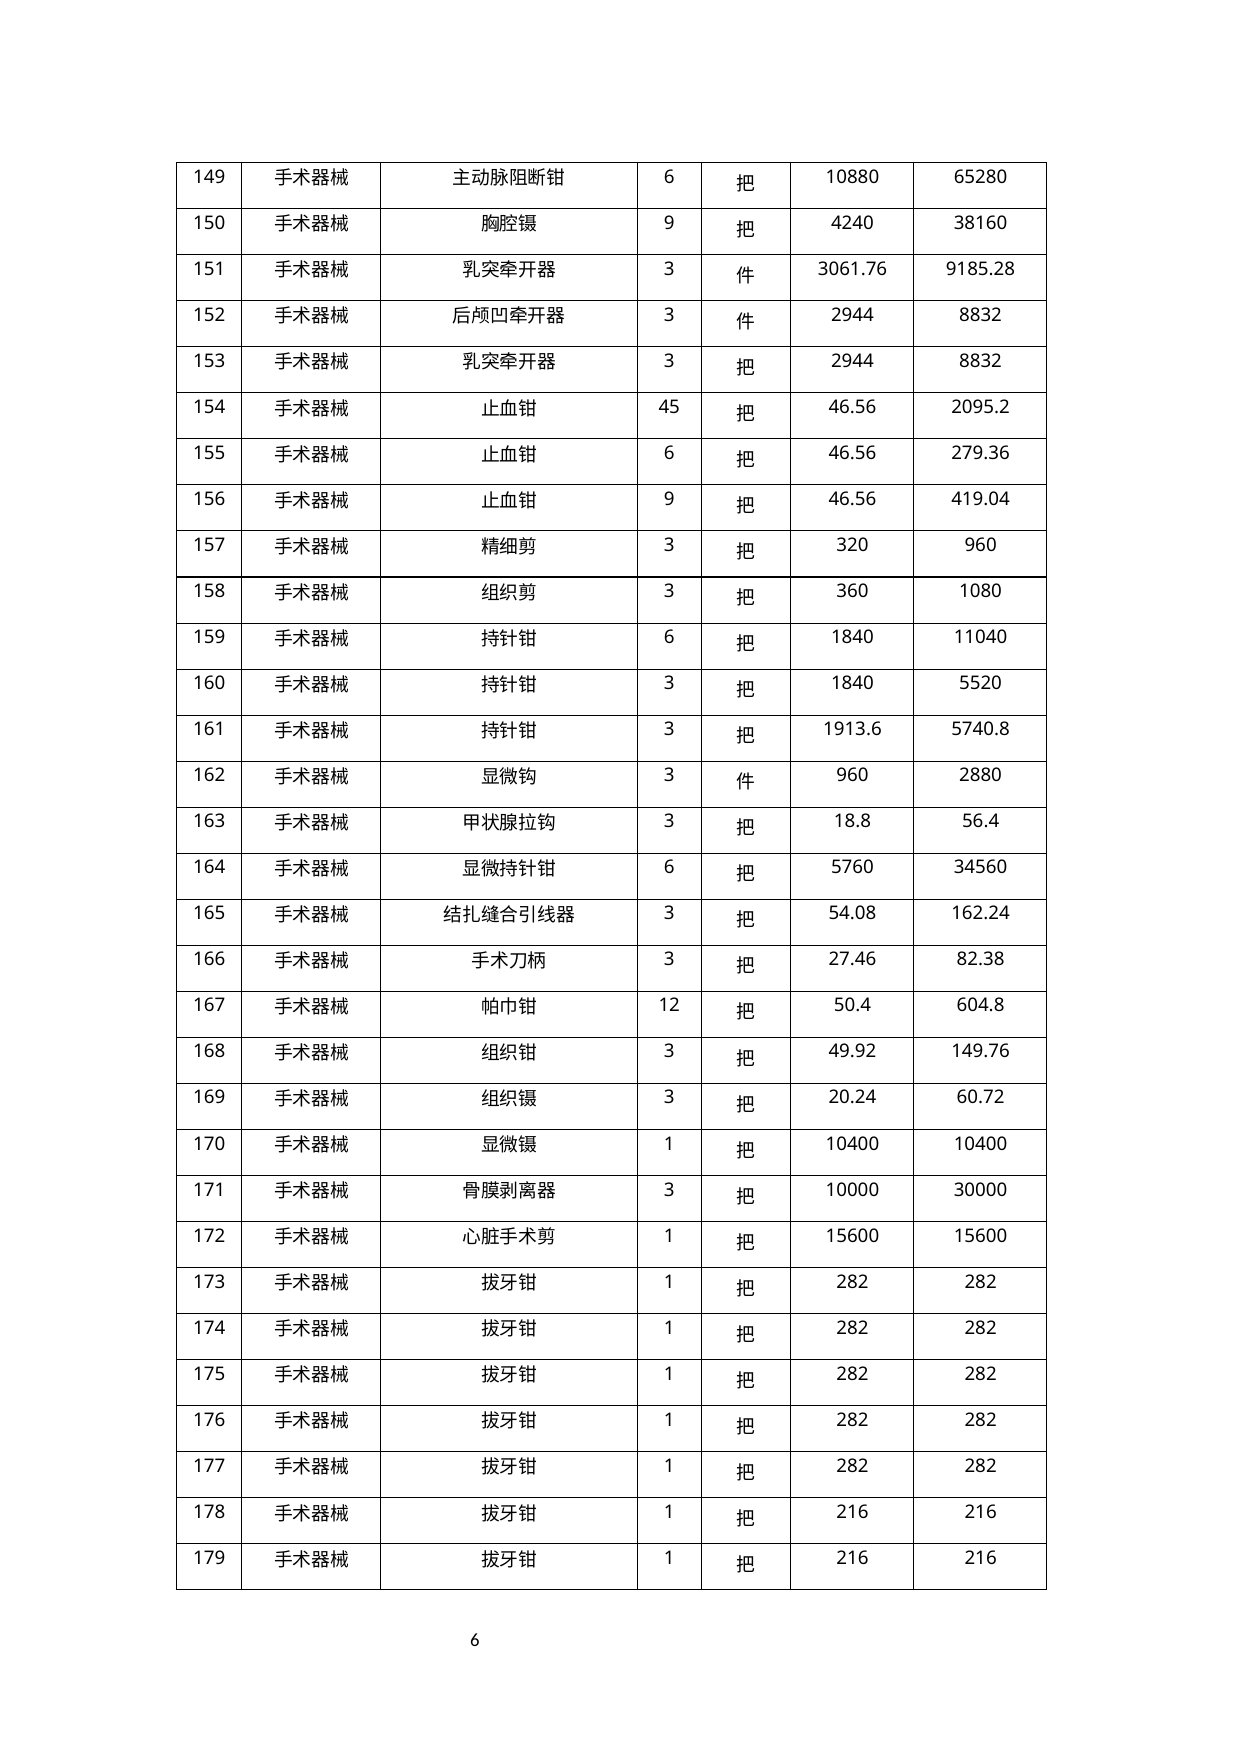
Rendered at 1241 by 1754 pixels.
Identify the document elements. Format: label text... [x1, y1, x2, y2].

table_cell 282 [791, 1360, 913, 1405]
table_cell 手术器械 [242, 301, 380, 346]
table_cell 3 [638, 900, 701, 945]
table_cell 3 [638, 946, 701, 991]
table_cell 手术器械 [242, 1314, 380, 1359]
table_cell 172 [177, 1222, 241, 1267]
table_cell 手术器械 [242, 578, 380, 622]
table_cell 163 [177, 808, 241, 853]
table_cell 179 [177, 1544, 241, 1589]
table_cell 把 [702, 347, 790, 392]
table_cell 件 [702, 301, 790, 346]
table_cell 手术器械 [242, 670, 380, 714]
table_cell 30000 [914, 1176, 1046, 1221]
table_cell 3 [638, 716, 701, 761]
table_cell 显微钩 [381, 762, 637, 807]
table_cell 3 [638, 1084, 701, 1129]
table_cell 165 [177, 900, 241, 945]
table_cell 320 [791, 531, 913, 576]
table_cell 282 [791, 1268, 913, 1313]
table_cell 9 [638, 485, 701, 530]
table_cell 170 [177, 1130, 241, 1175]
table_cell 2880 [914, 762, 1046, 807]
table_cell 18.8 [791, 808, 913, 853]
table_cell 155 [177, 439, 241, 484]
table_cell 把 [702, 578, 790, 622]
table_cell 282 [791, 1452, 913, 1497]
table_cell 把 [702, 163, 790, 208]
table_cell 手术器械 [242, 163, 380, 208]
table_cell 604.8 [914, 992, 1046, 1037]
table_cell 把 [702, 531, 790, 576]
table_cell 手术器械 [242, 854, 380, 899]
table_cell 12 [638, 992, 701, 1037]
table_cell 282 [914, 1360, 1046, 1405]
table_cell 151 [177, 255, 241, 300]
table_cell 1 [638, 1360, 701, 1405]
table_cell 后颅凹牵开器 [381, 301, 637, 346]
table_cell 3 [638, 1038, 701, 1083]
table_cell 件 [702, 255, 790, 300]
table_cell 10400 [914, 1130, 1046, 1175]
table_cell 显微持针钳 [381, 854, 637, 899]
table_cell 2095.2 [914, 393, 1046, 438]
table_cell 持针钳 [381, 716, 637, 761]
table_cell 167 [177, 992, 241, 1037]
table_cell 10400 [791, 1130, 913, 1175]
table_cell 150 [177, 209, 241, 254]
table_cell 拔牙钳 [381, 1406, 637, 1451]
table_cell 拔牙钳 [381, 1314, 637, 1359]
table_cell 1 [638, 1544, 701, 1589]
table_cell 心脏手术剪 [381, 1222, 637, 1267]
table_cell 把 [702, 808, 790, 853]
table_cell 3 [638, 808, 701, 853]
table_cell 1 [638, 1406, 701, 1451]
table_cell 46.56 [791, 485, 913, 530]
table_cell 手术器械 [242, 485, 380, 530]
table_cell 3 [638, 255, 701, 300]
table_cell 2944 [791, 347, 913, 392]
table_cell 38160 [914, 209, 1046, 254]
table_cell 152 [177, 301, 241, 346]
table_cell 173 [177, 1268, 241, 1313]
table_cell 把 [702, 1176, 790, 1221]
table_cell 组织钳 [381, 1038, 637, 1083]
table_cell 176 [177, 1406, 241, 1451]
table_cell 甲状腺拉钩 [381, 808, 637, 853]
table_cell 419.04 [914, 485, 1046, 530]
table_cell 止血钳 [381, 485, 637, 530]
table_cell 46.56 [791, 393, 913, 438]
table_cell 把 [702, 670, 790, 714]
table_cell 1 [638, 1130, 701, 1175]
table_cell 手术器械 [242, 1406, 380, 1451]
table_cell 把 [702, 624, 790, 668]
table_cell 46.56 [791, 439, 913, 484]
table_cell 3 [638, 347, 701, 392]
table_cell 主动脉阻断钳 [381, 163, 637, 208]
table_cell 把 [702, 439, 790, 484]
table_cell 显微镊 [381, 1130, 637, 1175]
table_cell 164 [177, 854, 241, 899]
table_cell 拔牙钳 [381, 1544, 637, 1589]
table_cell 手术器械 [242, 209, 380, 254]
table_cell 胸腔镊 [381, 209, 637, 254]
table_cell 149 [177, 163, 241, 208]
table_cell 168 [177, 1038, 241, 1083]
table_cell 手术器械 [242, 1452, 380, 1497]
table_cell 282 [791, 1314, 913, 1359]
table_cell 157 [177, 531, 241, 576]
table_cell 把 [702, 716, 790, 761]
table_cell 27.46 [791, 946, 913, 991]
table_cell 1840 [791, 670, 913, 714]
table_cell 10000 [791, 1176, 913, 1221]
table_cell 结扎缝合引线器 [381, 900, 637, 945]
table_cell 162.24 [914, 900, 1046, 945]
table_cell 960 [791, 762, 913, 807]
table_cell 乳突牵开器 [381, 347, 637, 392]
table_cell 216 [914, 1544, 1046, 1589]
table_cell 154 [177, 393, 241, 438]
table_cell 282 [914, 1452, 1046, 1497]
table_cell 把 [702, 1452, 790, 1497]
table_cell 216 [791, 1498, 913, 1543]
table_cell 162 [177, 762, 241, 807]
table_cell 把 [702, 1314, 790, 1359]
table_cell 把 [702, 854, 790, 899]
table_cell 3 [638, 1176, 701, 1221]
table_cell 件 [702, 762, 790, 807]
table_cell 15600 [791, 1222, 913, 1267]
table_cell 1080 [914, 578, 1046, 622]
table_cell 把 [702, 900, 790, 945]
table_cell 手术器械 [242, 531, 380, 576]
table_cell 9185.28 [914, 255, 1046, 300]
table_cell 279.36 [914, 439, 1046, 484]
table_cell 6 [638, 439, 701, 484]
table_cell 6 [638, 163, 701, 208]
table_cell 216 [914, 1498, 1046, 1543]
table_cell 手术器械 [242, 1360, 380, 1405]
table_cell 把 [702, 946, 790, 991]
table_cell 156 [177, 485, 241, 530]
table_cell 3 [638, 670, 701, 714]
table_cell 精细剪 [381, 531, 637, 576]
table_cell 282 [914, 1314, 1046, 1359]
table_cell 手术器械 [242, 1544, 380, 1589]
table_cell 56.4 [914, 808, 1046, 853]
table_cell 174 [177, 1314, 241, 1359]
table_cell 把 [702, 1222, 790, 1267]
table_cell 282 [914, 1268, 1046, 1313]
table_cell 把 [702, 1360, 790, 1405]
table_cell 60.72 [914, 1084, 1046, 1129]
table_cell 34560 [914, 854, 1046, 899]
table_cell 手术器械 [242, 1084, 380, 1129]
table_cell 45 [638, 393, 701, 438]
table_cell 1 [638, 1314, 701, 1359]
table_cell 把 [702, 1130, 790, 1175]
table_cell 手术器械 [242, 1498, 380, 1543]
table_cell 组织镊 [381, 1084, 637, 1129]
table_cell 20.24 [791, 1084, 913, 1129]
table_cell 手术器械 [242, 900, 380, 945]
table_cell 175 [177, 1360, 241, 1405]
table_cell 11040 [914, 624, 1046, 668]
table_cell 帕巾钳 [381, 992, 637, 1037]
table_cell 65280 [914, 163, 1046, 208]
table_cell 1 [638, 1498, 701, 1543]
table_cell 3061.76 [791, 255, 913, 300]
table_cell 82.38 [914, 946, 1046, 991]
table_cell 把 [702, 1406, 790, 1451]
table_cell 手术器械 [242, 1222, 380, 1267]
table_cell 把 [702, 992, 790, 1037]
table_cell 149.76 [914, 1038, 1046, 1083]
table_cell 3 [638, 762, 701, 807]
table_cell 手术器械 [242, 439, 380, 484]
table_cell 49.92 [791, 1038, 913, 1083]
table_cell 把 [702, 485, 790, 530]
table_cell 10880 [791, 163, 913, 208]
table_cell 手术器械 [242, 716, 380, 761]
table_cell 手术器械 [242, 1176, 380, 1221]
table_cell 把 [702, 393, 790, 438]
table_cell 乳突牵开器 [381, 255, 637, 300]
table_cell 1 [638, 1268, 701, 1313]
table_cell 把 [702, 1038, 790, 1083]
table_cell 166 [177, 946, 241, 991]
table_cell 手术器械 [242, 808, 380, 853]
table_cell 5740.8 [914, 716, 1046, 761]
table_cell 161 [177, 716, 241, 761]
table_cell 6 [638, 624, 701, 668]
table_cell 1913.6 [791, 716, 913, 761]
table_cell 6 [638, 854, 701, 899]
table_cell 组织剪 [381, 578, 637, 622]
table_cell 4240 [791, 209, 913, 254]
table_cell 153 [177, 347, 241, 392]
table_cell 止血钳 [381, 393, 637, 438]
table_cell 手术器械 [242, 624, 380, 668]
table_cell 持针钳 [381, 670, 637, 714]
table_cell 手术器械 [242, 1268, 380, 1313]
table_cell 3 [638, 301, 701, 346]
table_cell 手术器械 [242, 347, 380, 392]
table_cell 8832 [914, 301, 1046, 346]
table_cell 15600 [914, 1222, 1046, 1267]
table_cell 171 [177, 1176, 241, 1221]
table_cell 手术器械 [242, 992, 380, 1037]
table_cell 拔牙钳 [381, 1498, 637, 1543]
table_cell 960 [914, 531, 1046, 576]
table_cell 159 [177, 624, 241, 668]
table_cell 把 [702, 1498, 790, 1543]
table_cell 拔牙钳 [381, 1452, 637, 1497]
table_cell 把 [702, 209, 790, 254]
table_cell 止血钳 [381, 439, 637, 484]
table_cell 手术器械 [242, 393, 380, 438]
table_cell 手术器械 [242, 1038, 380, 1083]
table_cell 169 [177, 1084, 241, 1129]
table_cell 拔牙钳 [381, 1360, 637, 1405]
table_cell 手术器械 [242, 946, 380, 991]
table_cell 5520 [914, 670, 1046, 714]
table_cell 282 [914, 1406, 1046, 1451]
table_cell 手术刀柄 [381, 946, 637, 991]
table_cell 50.4 [791, 992, 913, 1037]
table_cell 178 [177, 1498, 241, 1543]
table_cell 拔牙钳 [381, 1268, 637, 1313]
table_cell 3 [638, 531, 701, 576]
table_cell 手术器械 [242, 1130, 380, 1175]
table_cell 8832 [914, 347, 1046, 392]
table_cell 1840 [791, 624, 913, 668]
table_cell 160 [177, 670, 241, 714]
table_cell 1 [638, 1452, 701, 1497]
table_cell 手术器械 [242, 255, 380, 300]
table_cell 骨膜剥离器 [381, 1176, 637, 1221]
table_cell 手术器械 [242, 762, 380, 807]
table_cell 282 [791, 1406, 913, 1451]
table_cell 把 [702, 1268, 790, 1313]
table_cell 3 [638, 578, 701, 622]
table_cell 54.08 [791, 900, 913, 945]
table_cell 1 [638, 1222, 701, 1267]
table_cell 360 [791, 578, 913, 622]
table_cell 9 [638, 209, 701, 254]
table_cell 把 [702, 1544, 790, 1589]
table_cell 158 [177, 578, 241, 622]
table_cell 216 [791, 1544, 913, 1589]
table_cell 177 [177, 1452, 241, 1497]
table_cell 把 [702, 1084, 790, 1129]
table_cell 2944 [791, 301, 913, 346]
table_cell 5760 [791, 854, 913, 899]
table_cell 持针钳 [381, 624, 637, 668]
